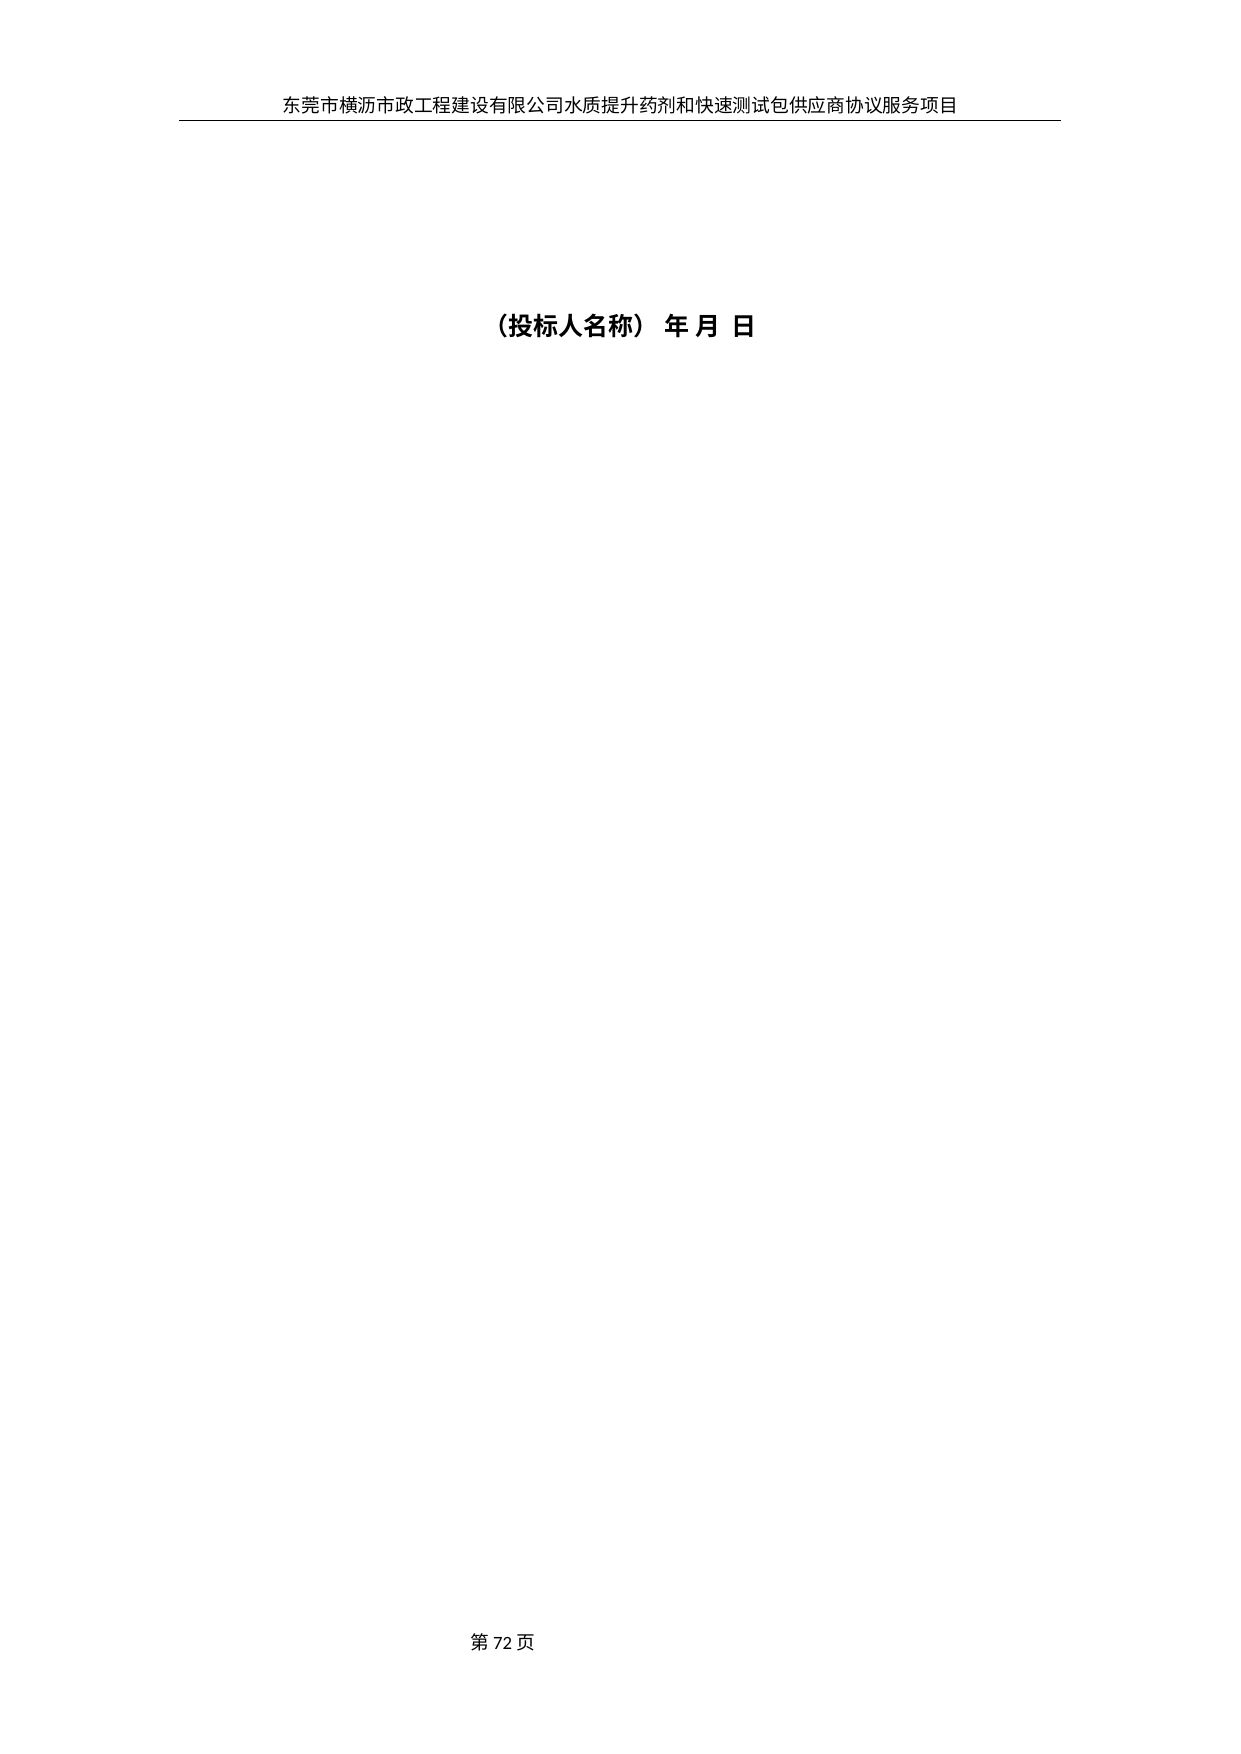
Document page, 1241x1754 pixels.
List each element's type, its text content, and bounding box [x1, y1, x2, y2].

text （投标人名称） 年 月 日 [187, 292, 1053, 357]
